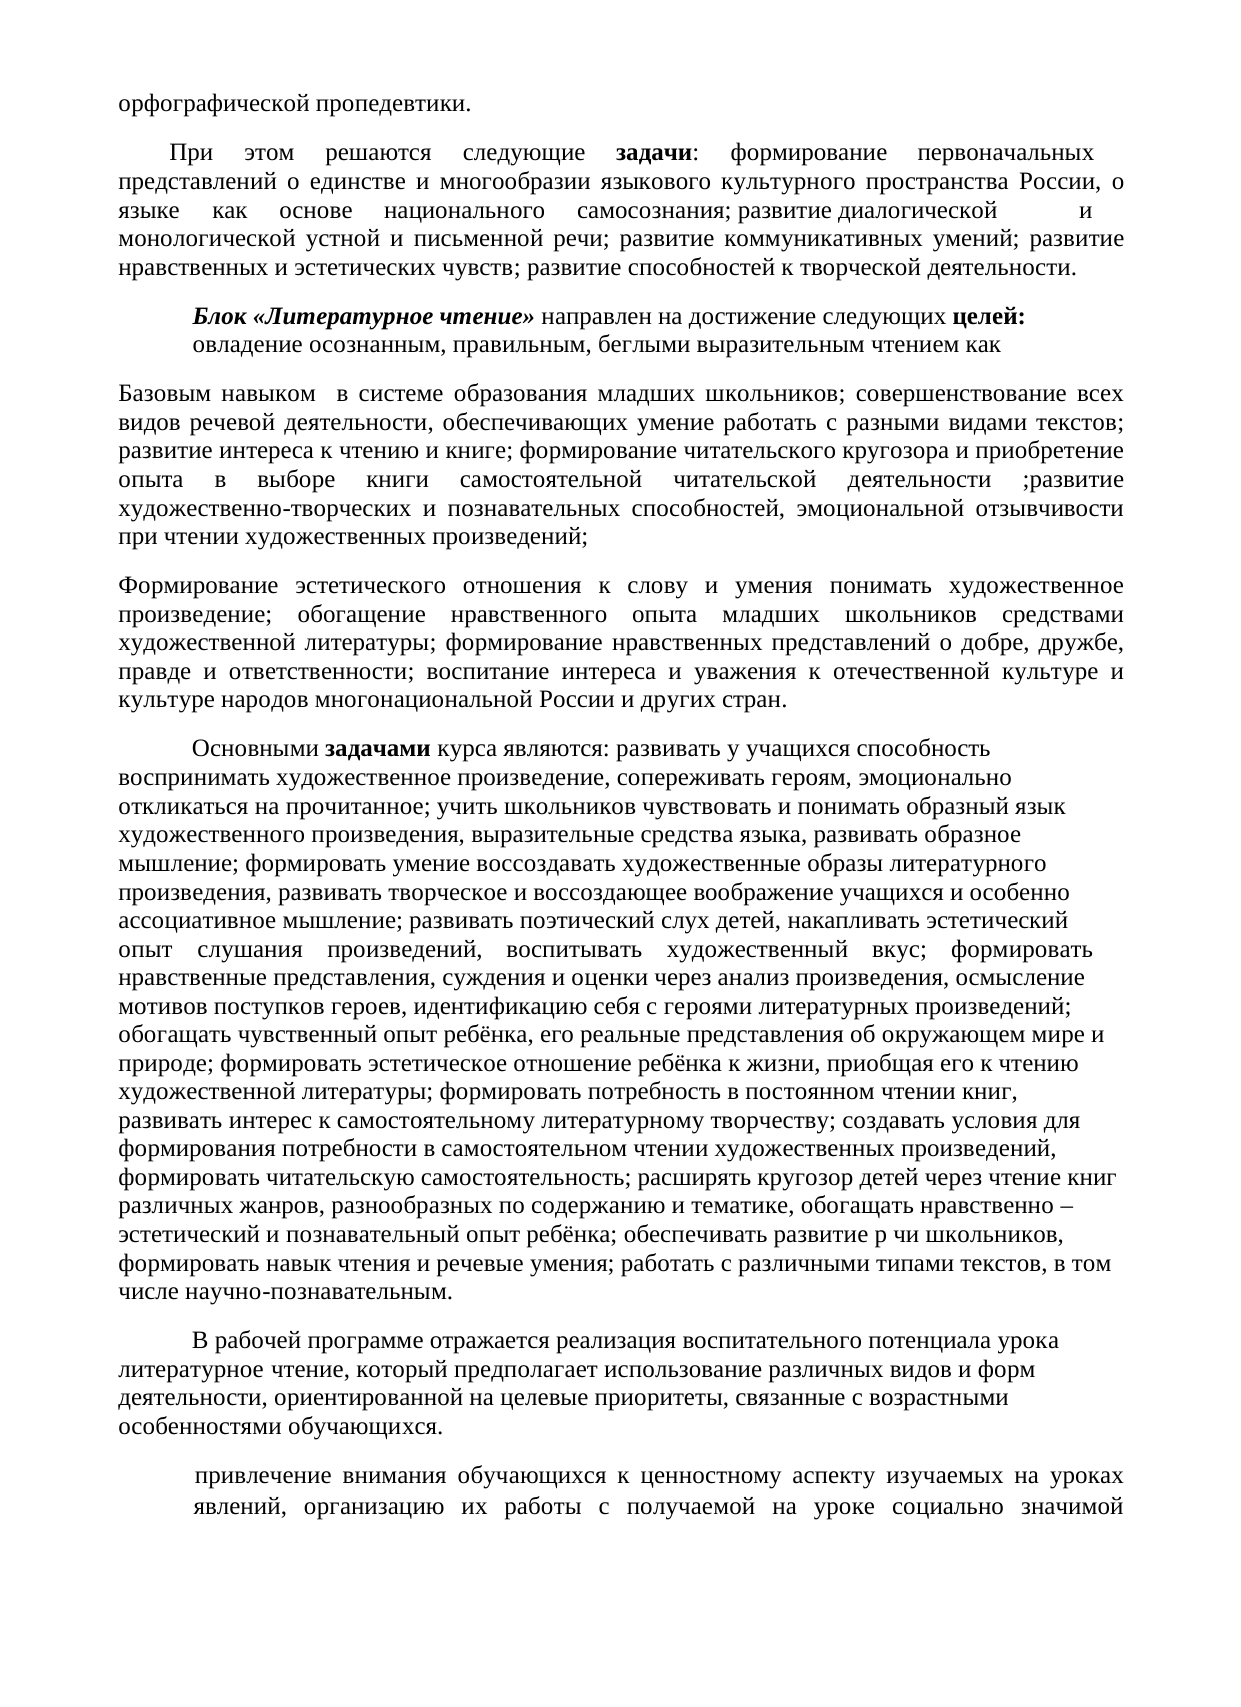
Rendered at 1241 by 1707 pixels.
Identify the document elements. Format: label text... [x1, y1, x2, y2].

text Блок «Литературное чтение» направлен на достижение следующих целей: овладение осознанным, правильным, беглыми выразительным чтением как [192, 302, 1127, 358]
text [118, 88, 1123, 117]
text Базовым навыком в системе образования младших школьников; совершенствование всех видов речевой деятельности, обеспечивающих умение работать с разными видами текстов; развитие интереса к чтению и книге; формирование читательского кругозора и приобретение опыта в выборе книги самостоятельной читательской деятельности ;развитие художественно-творческих и познавательных способностей, эмоциональной отзывчивости при чтении художественных произведений; [118, 379, 1124, 550]
text Формирование эстетического отношения к слову и умения понимать художественное произведение; обогащение нравственного опыта младших школьников средствами художественной литературы; формирование нравственных представлений о добре, дружбе, правде и ответственности; воспитание интереса и уважения к отечественной культуре и культуре народов многонациональной России и других стран. [118, 571, 1124, 713]
text При этом решаются следующие задачи: формирование первоначальных представлений о единстве и многообразии языкового культурного пространства России, о языке как основе национального самосознания; развитие диалогической и монологической устной и письменной речи; развитие коммуникативных умений; развитие нравственных и эстетических чувств; развитие способностей к творческой деятельности. [118, 138, 1124, 281]
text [156, 1461, 1124, 1520]
text Основными задачами курса являются: развивать у учащихся способность воспринимать художественное произведение, сопереживать героям, эмоционально откликаться на прочитанное; учить школьников чувствовать и понимать образный язык художественного произведения, выразительные средства языка, развивать образное мышление; формировать умение воссоздавать художественные образы литературного произведения, развивать творческое и воссоздающее воображение учащихся и особенно ассоциативное мышление; развивать поэтический слух детей, накапливать эстетический опыт слушания произведений, воспитывать художественный вкус; формировать нравственные представления, суждения и оценки через анализ произведения, осмысление мотивов поступков героев, идентификацию себя с героями литературных произведений; обогащать чувственный опыт ребёнка, его реальные представления об окружающем мире и природе; формировать эстетическое отношение ребёнка к жизни, приобщая его к чтению художественной литературы; формировать потребность в постоянном чтении книг, развивать интерес к самостоятельному литературному творчеству; создавать условия для формирования потребности в самостоятельном чтении художественных произведений, формировать читательскую самостоятельность; расширять кругозор детей через чтение книг различных жанров, разнообразных по содержанию и тематике, обогащать нравственно – эстетический и познавательный опыт ребёнка; обеспечивать развитие р чи школьников, формировать навык чтения и речевые умения; работать с различными типами текстов, в том числе научно-познавательным. [118, 734, 1124, 1305]
text В рабочей программе отражается реализация воспитательного потенциала урока литературное чтение, который предполагает использование различных видов и форм деятельности, ориентированной на целевые приоритеты, связанные с возрастными особенностями обучающихся. [118, 1326, 1124, 1440]
